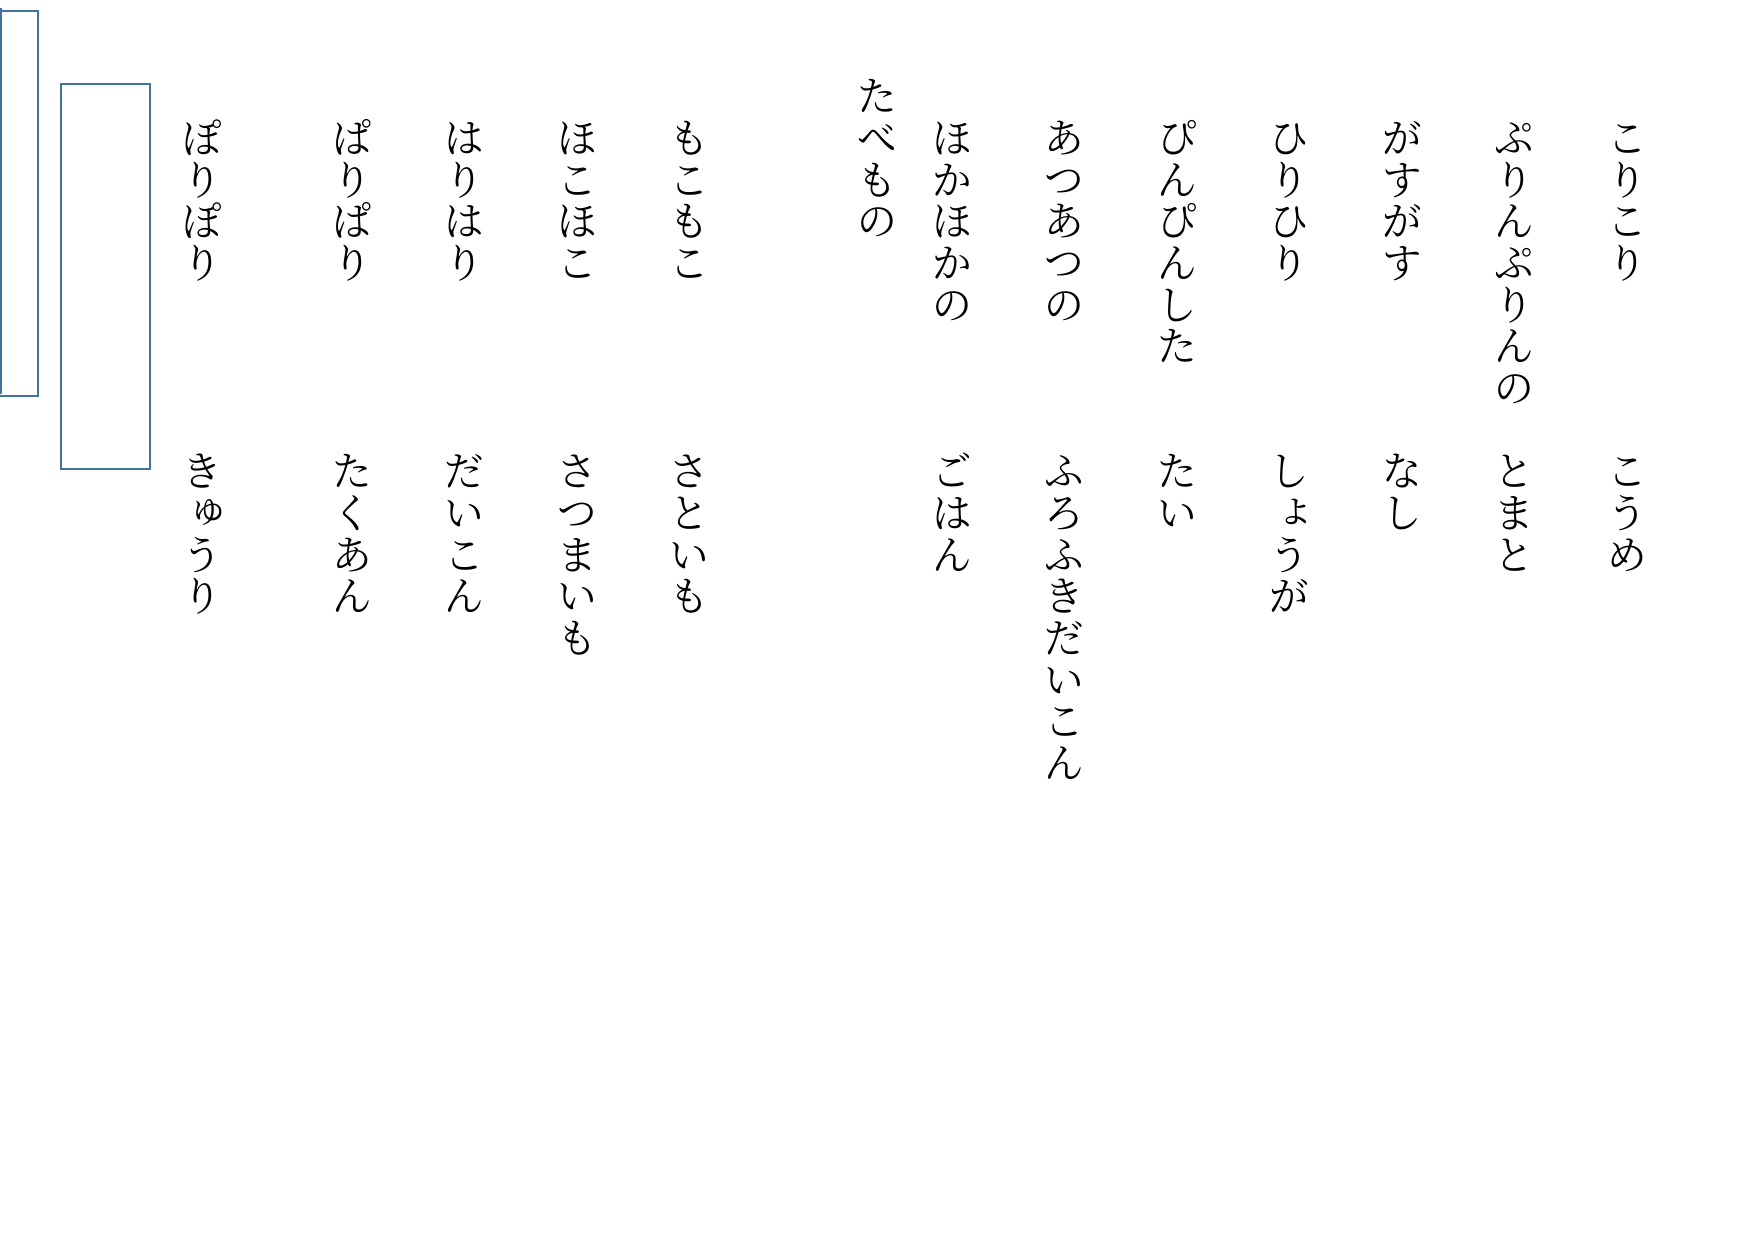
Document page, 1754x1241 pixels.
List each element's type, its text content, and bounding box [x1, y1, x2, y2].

text もこもこ さといも [652, 75, 727, 1165]
text こりこり こうめ [1589, 75, 1664, 1165]
text ぽりぽり きゅうり [164, 75, 239, 1165]
text ぴんぴんした たい [1139, 75, 1214, 1165]
text あつあつの ふろふきだいこん [1027, 75, 1102, 1165]
text はりはり だいこん [427, 75, 502, 1165]
text ほかほかの ごはん [914, 75, 989, 1165]
text がすがす なし [1364, 75, 1439, 1165]
text たべもの [839, 75, 914, 1165]
text ぷりんぷりんの とまと [1477, 75, 1552, 1165]
text ほこほこ さつまいも [539, 75, 614, 1165]
text ぱりぱり たくあん [314, 75, 389, 1165]
text ひりひり しょうが [1252, 75, 1327, 1165]
